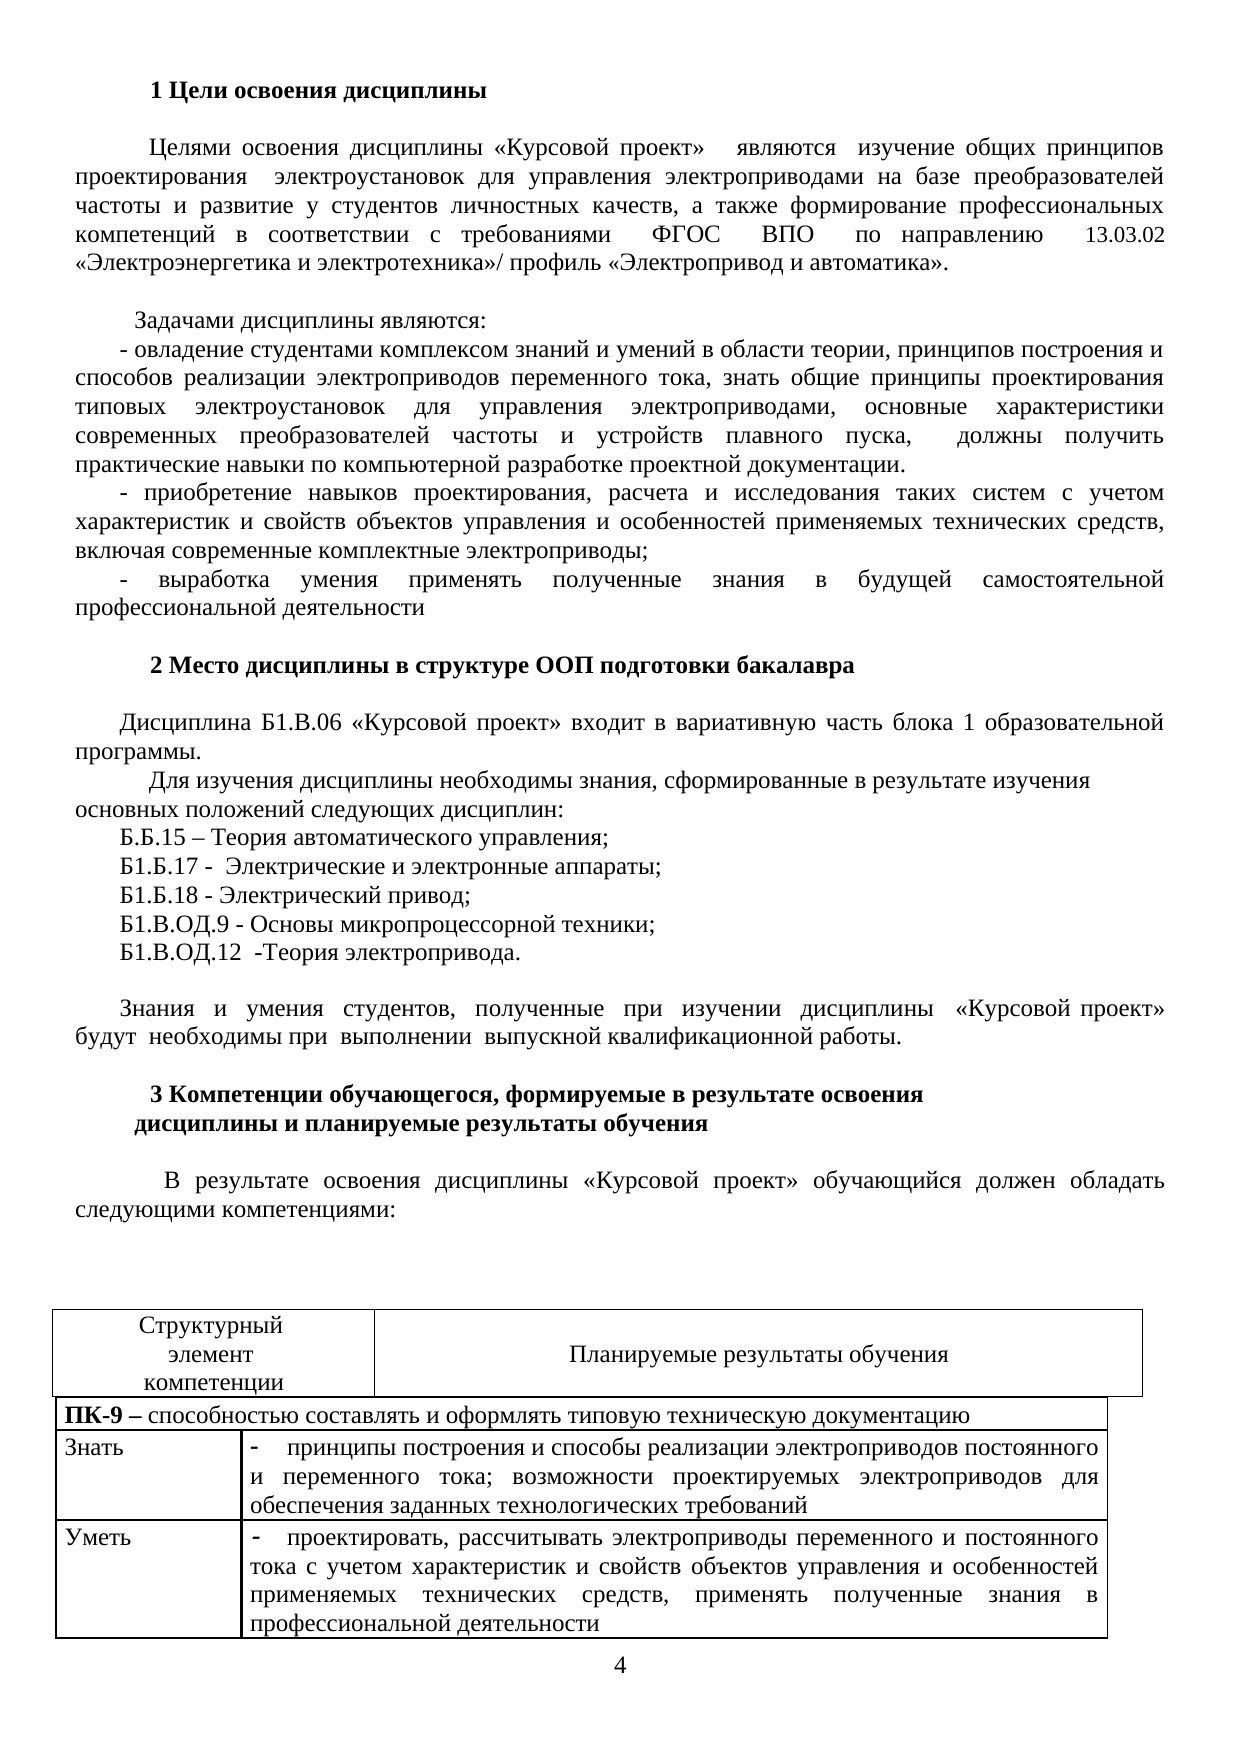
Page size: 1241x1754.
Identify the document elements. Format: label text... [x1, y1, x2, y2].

text - выработка умения применять полученные знания в будущей самостоятельной профессиональной деятельности [75, 564, 1165, 621]
table_cell Уметь [57, 1521, 240, 1637]
text Б1.В.ОД.9 - Основы микропроцессорной техники; [75, 909, 1165, 937]
text Б1.Б.18 - Электрический привод; [75, 880, 1165, 909]
text 3 Компетенции обучающегося, формируемые в результате освоения [149, 1079, 1165, 1108]
text Знания и умения студентов, полученные при изучении дисциплины «Курсовой проект» будут необходимы при выполнении выпускной квалификационной работы. [75, 993, 1165, 1050]
table_cell Знать [57, 1431, 240, 1518]
text 1 Цели освоения дисциплины [75, 75, 1165, 104]
table_cell ПК-9 – способностью составлять и оформлять типовую техническую документацию [57, 1398, 1107, 1428]
text Для изучения дисциплины необходимы знания, сформированные в результате изучения основных положений следующих дисциплин: [75, 765, 1165, 822]
text дисциплины и планируемые результаты обучения [75, 1108, 1165, 1136]
text Задачами дисциплины являются: [75, 305, 1165, 334]
text - приобретение навыков проектирования, расчета и исследования таких систем с учетом характеристик и свойств объектов управления и особенностей применяемых технических средств, включая современные комплектные электроприводы; [75, 477, 1165, 564]
table_cell принципы построения и способы реализации электроприводов постоянного и переменного тока; возможности проектируемых электроприводов для обеспечения заданных технологических требований [243, 1431, 1107, 1518]
text Дисциплина Б1.В.06 «Курсовой проект» входит в вариативную часть блока 1 образовательной программы. [75, 707, 1165, 765]
text Целями освоения дисциплины «Курсовой проект» являются изучение общих принципов проектирования электроустановок для управления электроприводами на базе преобразователей частоты и развитие у студентов личностных качеств, а также формирование профессиональных компетенций в соответствии с требованиями ФГОС ВПО по направлению 13.03.02 «Электроэнергетика и электротехника»/ профиль «Электропривод и автоматика». [75, 132, 1165, 276]
text Б1.В.ОД.12 -Теория электропривода. [75, 937, 1165, 966]
text Б1.Б.17 - Электрические и электронные аппараты; [75, 851, 1165, 880]
text 2 Место дисциплины в структуре ООП подготовки бакалавра [75, 650, 1165, 679]
text - овладение студентами комплексом знаний и умений в области теории, принципов построения и способов реализации электроприводов переменного тока, знать общие принципы проектирования типовых электроустановок для управления электроприводами, основные характеристики современных преобразователей частоты и устройств плавного пуска, должны получить практические навыки по компьютерной разработке проектной документации. [75, 334, 1165, 477]
text Б.Б.15 – Теория автоматического управления; [75, 822, 1165, 851]
table_header Планируемые результаты обучения [375, 1310, 1142, 1396]
text В результате освоения дисциплины «Курсовой проект» обучающийся должен обладать следующими компетенциями: [75, 1165, 1165, 1223]
table_cell проектировать, рассчитывать электроприводы переменного и постоянного тока с учетом характеристик и свойств объектов управления и особенностей применяемых технических средств, применять полученные знания в профессиональной деятельности [243, 1521, 1107, 1637]
table_header Структурный элемент компетенции [53, 1310, 374, 1396]
